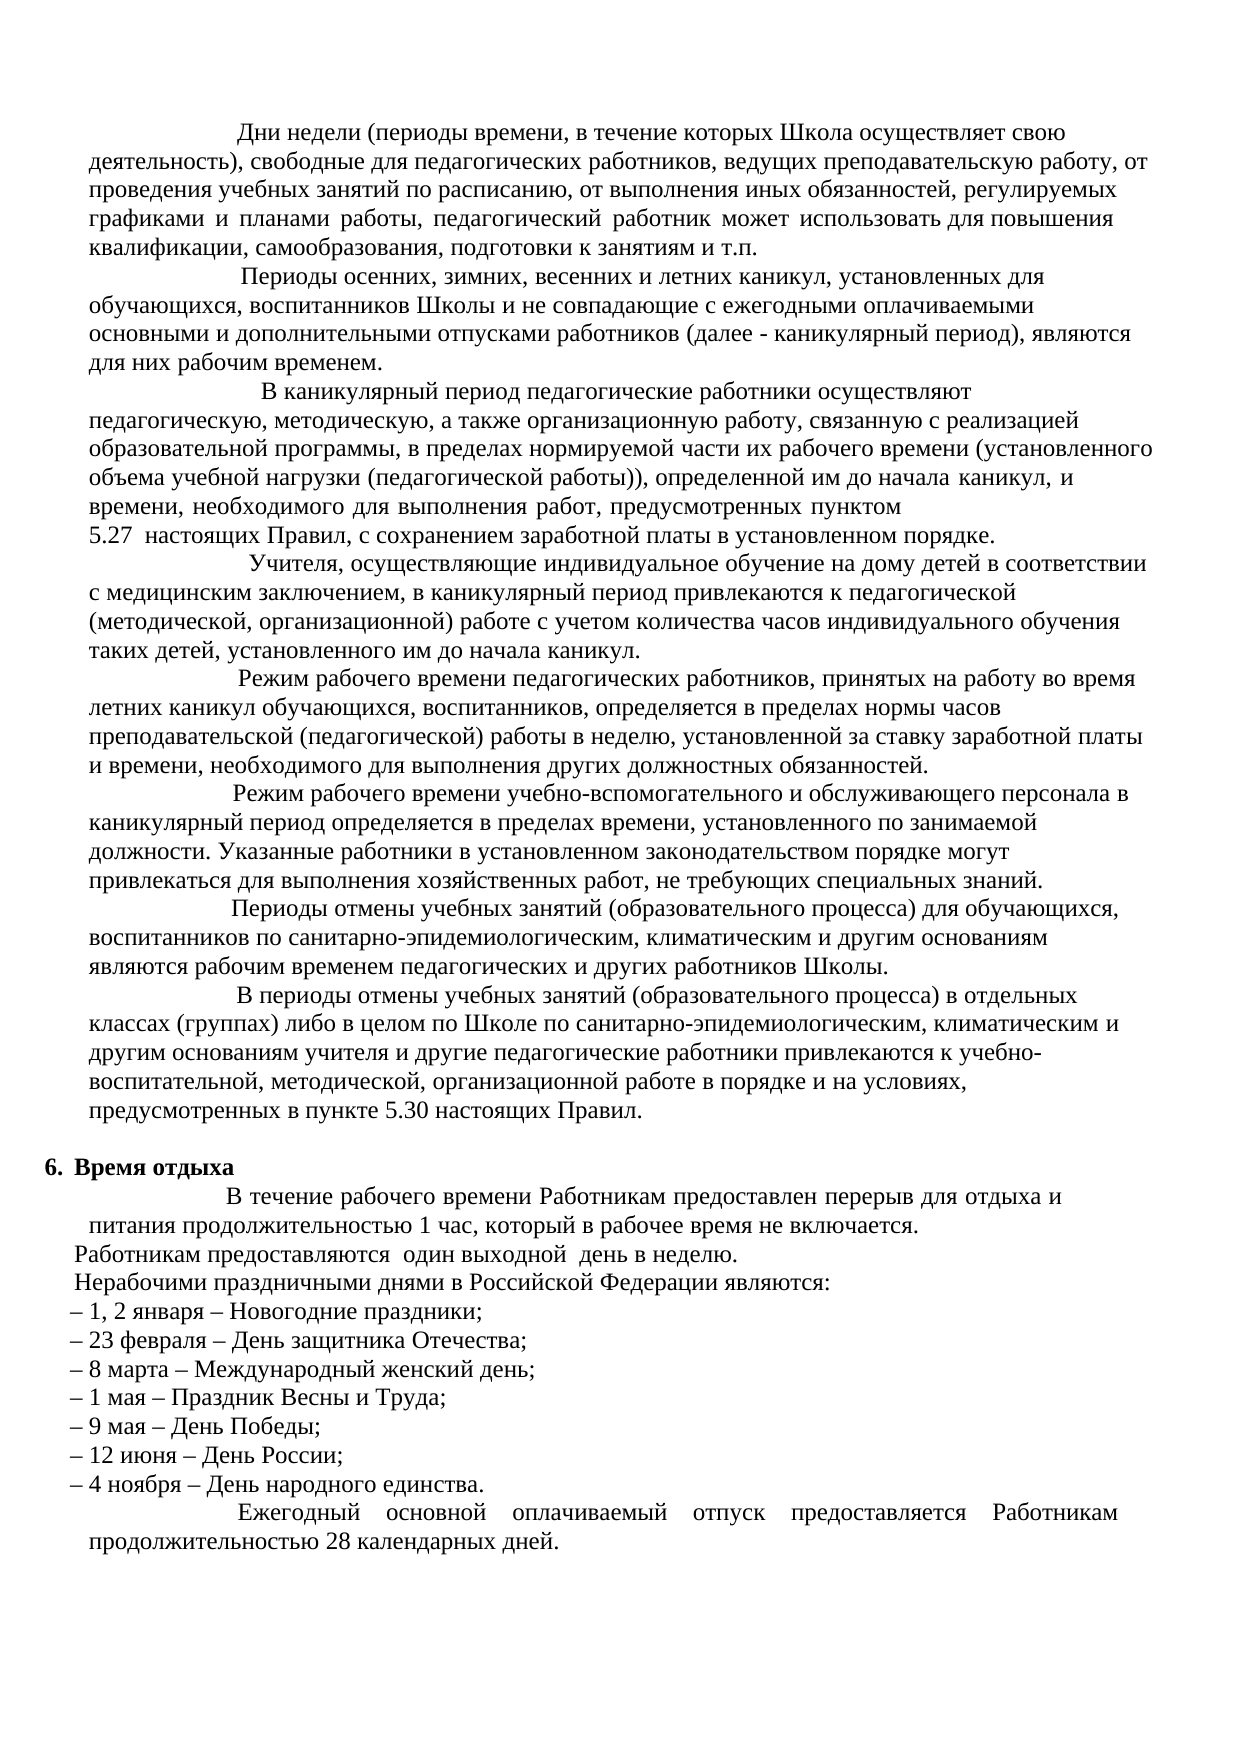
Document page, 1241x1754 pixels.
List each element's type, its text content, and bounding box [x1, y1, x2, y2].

text 5.27 настоящих Правил, с сохранением заработной платы в установленном порядке. [89, 520, 1203, 548]
subtitle Время отдыха [44, 1153, 1203, 1181]
list Периоды отмены учебных занятий (образовательного процесса) для обучающихся, воспитанников по санитарно-эпидемиологическим, климатическим и другим основаниям являются рабочим временем педагогических и других работников Школы. [89, 893, 1153, 980]
list Нерабочими праздничными днями в Российской Федерации являются: [45, 1267, 1203, 1296]
list Ежегодный основной оплачиваемый отпуск предоставляется Работникам продолжительностью 28 календарных дней. [89, 1497, 1152, 1555]
list 4 ноября – День народного единства. [70, 1469, 1203, 1497]
list 8 марта – Международный женский день; [70, 1354, 1203, 1382]
list Режим рабочего времени учебно-вспомогательного и обслуживающего персонала в каникулярный период определяется в пределах времени, установленного по занимаемой должности. Указанные работники в установленном законодательством порядке могут привлекаться для выполнения хозяйственных работ, не требующих специальных знаний. [89, 778, 1153, 893]
list 12 июня – День России; [70, 1440, 1203, 1469]
list 23 февраля – День защитника Отечества; [70, 1325, 1203, 1354]
list В каникулярный период педагогические работники осуществляют педагогическую, методическую, а также организационную работу, связанную с реализацией образовательной программы, в пределах нормируемой части их рабочего времени (установленного объема учебной нагрузки (педагогической работы)), определенной им до начала каникул, и времени, необходимого для выполнения работ, предусмотренных пунктом [89, 376, 1153, 520]
list Режим рабочего времени педагогических работников, принятых на работу во время летних каникул обучающихся, воспитанников, определяется в пределах нормы часов преподавательской (педагогической) работы в неделю, установленной за ставку заработной платы и времени, необходимого для выполнения других должностных обязанностей. [89, 663, 1153, 778]
list Дни недели (периоды времени, в течение которых Школа осуществляет свою деятельность), свободные для педагогических работников, ведущих преподавательскую работу, от проведения учебных занятий по расписанию, от выполнения иных обязанностей, регулируемых графиками и планами работы, педагогический работник может использовать для повышения квалификации, самообразования, подготовки к занятиям и т.п. [89, 117, 1153, 261]
list Периоды осенних, зимних, весенних и летних каникул, установленных для обучающихся, воспитанников Школы и не совпадающие с ежегодными оплачиваемыми основными и дополнительными отпусками работников (далее - каникулярный период), являются для них рабочим временем. [89, 261, 1153, 376]
list 1, 2 января – Новогодние праздники; [70, 1296, 1203, 1325]
list В периоды отмены учебных занятий (образовательного процесса) в отдельных классах (группах) либо в целом по Школе по санитарно-эпидемиологическим, климатическим и другим основаниям учителя и другие педагогические работники привлекаются к учебно- воспитательной, методической, организационной работе в порядке и на условиях, предусмотренных в пункте 5.30 настоящих Правил. [89, 980, 1153, 1123]
list 1 мая – Праздник Весны и Труда; [70, 1382, 1203, 1411]
list В течение рабочего времени Работникам предоставлен перерыв для отдыха и питания продолжительностью 1 час, который в рабочее время не включается. [89, 1181, 1152, 1239]
list Учителя, осуществляющие индивидуальное обучение на дому детей в соответствии с медицинским заключением, в каникулярный период привлекаются к педагогической (методической, организационной) работе с учетом количества часов индивидуального обучения таких детей, установленного им до начала каникул. [89, 548, 1153, 663]
list 9 мая – День Победы; [70, 1411, 1203, 1440]
list Работникам предоставляются один выходной день в неделю. [45, 1239, 1203, 1267]
